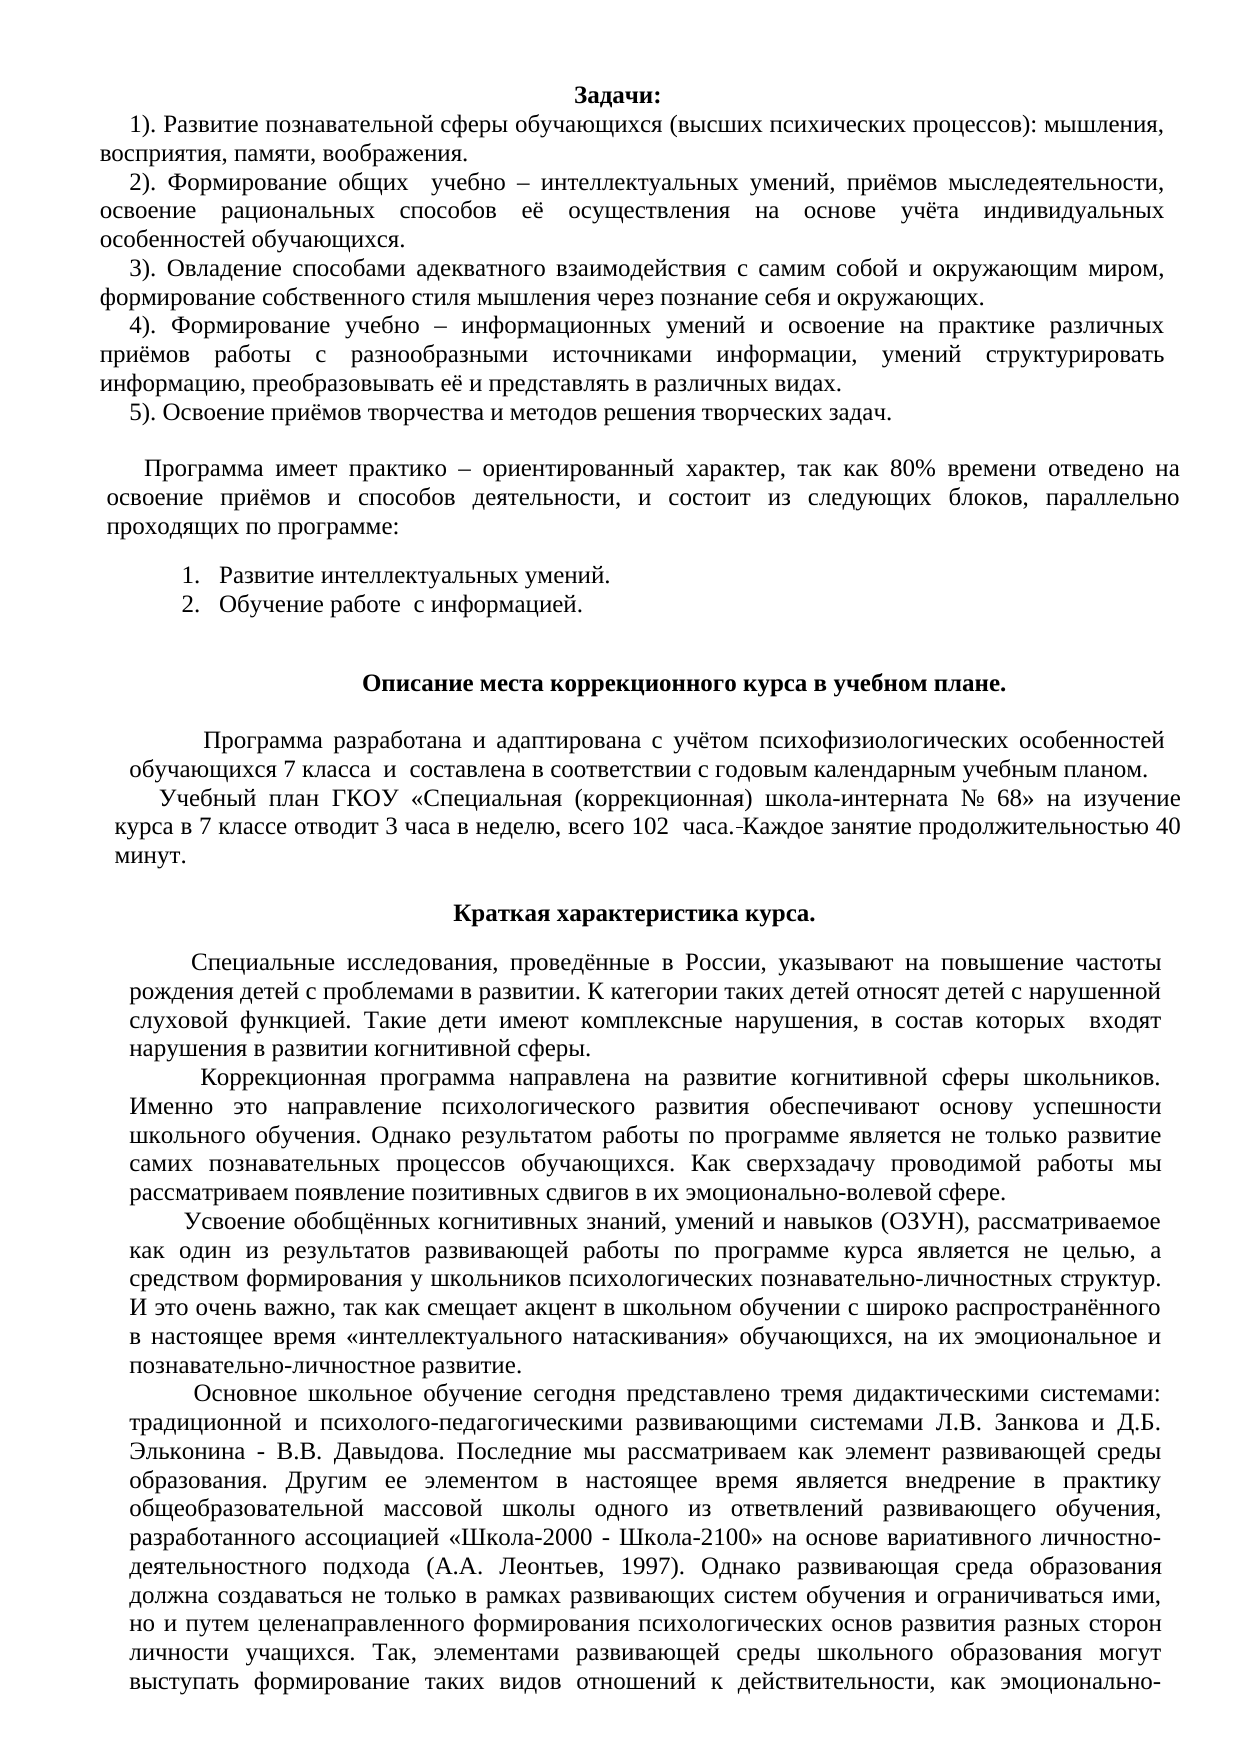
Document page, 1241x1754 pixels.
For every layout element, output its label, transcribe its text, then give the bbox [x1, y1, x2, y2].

text Усвоение обобщённых когнитивных знаний, умений и навыков (ОЗУН), рассматриваемое как один из результатов развивающей работы по программе курса является не целью, а средством формирования у школьников психологических познавательно-личностных структур. И это очень важно, так как смещает акцент в школьном обучении с широко распространённого в настоящее время «интеллектуального натаскивания» обучающихся, на их эмоциональное и познавательно-личностное развитие. [129, 1206, 1162, 1378]
text Специальные исследования, проведённые в России, указывают на повышение частоты рождения детей с проблемами в развитии. К категории таких детей относят детей с нарушенной слуховой функцией. Такие дети имеют комплексные нарушения, в состав которых входят нарушения в развитии когнитивной сферы. [129, 947, 1162, 1062]
list Обучение работе с информацией. [181, 589, 1181, 618]
text 1). Развитие познавательной сферы обучающихся (высших психических процессов): мышления, восприятия, памяти, воображения. [99, 109, 1165, 167]
text Программа разработана и адаптирована с учётом психофизиологических особенностей обучающихся 7 класса и составлена в соответствии с годовым календарным учебным планом. [129, 725, 1165, 783]
text Коррекционная программа направлена на развитие когнитивной сферы школьников. Именно это направление психологического развития обеспечивают основу успешности школьного обучения. Однако результатом работы по программе является не только развитие самих познавательных процессов обучающихся. Как сверхзадачу проводимой работы мы рассматриваем появление позитивных сдвигов в их эмоционально-волевой сфере. [129, 1062, 1162, 1206]
text Программа имеет практико – ориентированный характер, так как 80% времени отведено на освоение приёмов и способов деятельности, и состоит из следующих блоков, параллельно проходящих по программе: [106, 453, 1181, 540]
text 3). Овладение способами адекватного взаимодействия с самим собой и окружающим миром, формирование собственного стиля мышления через познание себя и окружающих. [99, 253, 1165, 311]
text 5). Освоение приёмов творчества и методов решения творческих задач. [99, 397, 1165, 426]
text Описание места коррекционного курса в учебном плане. [129, 668, 1165, 696]
text Задачи: [70, 81, 1165, 109]
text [129, 1378, 1162, 1695]
text Краткая характеристика курса. [88, 898, 1181, 926]
list Развитие интеллектуальных умений. [181, 561, 1181, 589]
text Учебный план ГКОУ «Специальная (коррекционная) школа-интерната № 68» на изучение курса в 7 классе отводит 3 часа в неделю, всего 102 часа. Каждое занятие продолжительностью 40 минут. [114, 783, 1181, 869]
text 4). Формирование учебно – информационных умений и освоение на практике различных приёмов работы с разнообразными источниками информации, умений структурировать информацию, преобразовывать её и представлять в различных видах. [99, 311, 1165, 397]
text 2). Формирование общих учебно – интеллектуальных умений, приёмов мыследеятельности, освоение рациональных способов её осуществления на основе учёта индивидуальных особенностей обучающихся. [99, 167, 1165, 253]
